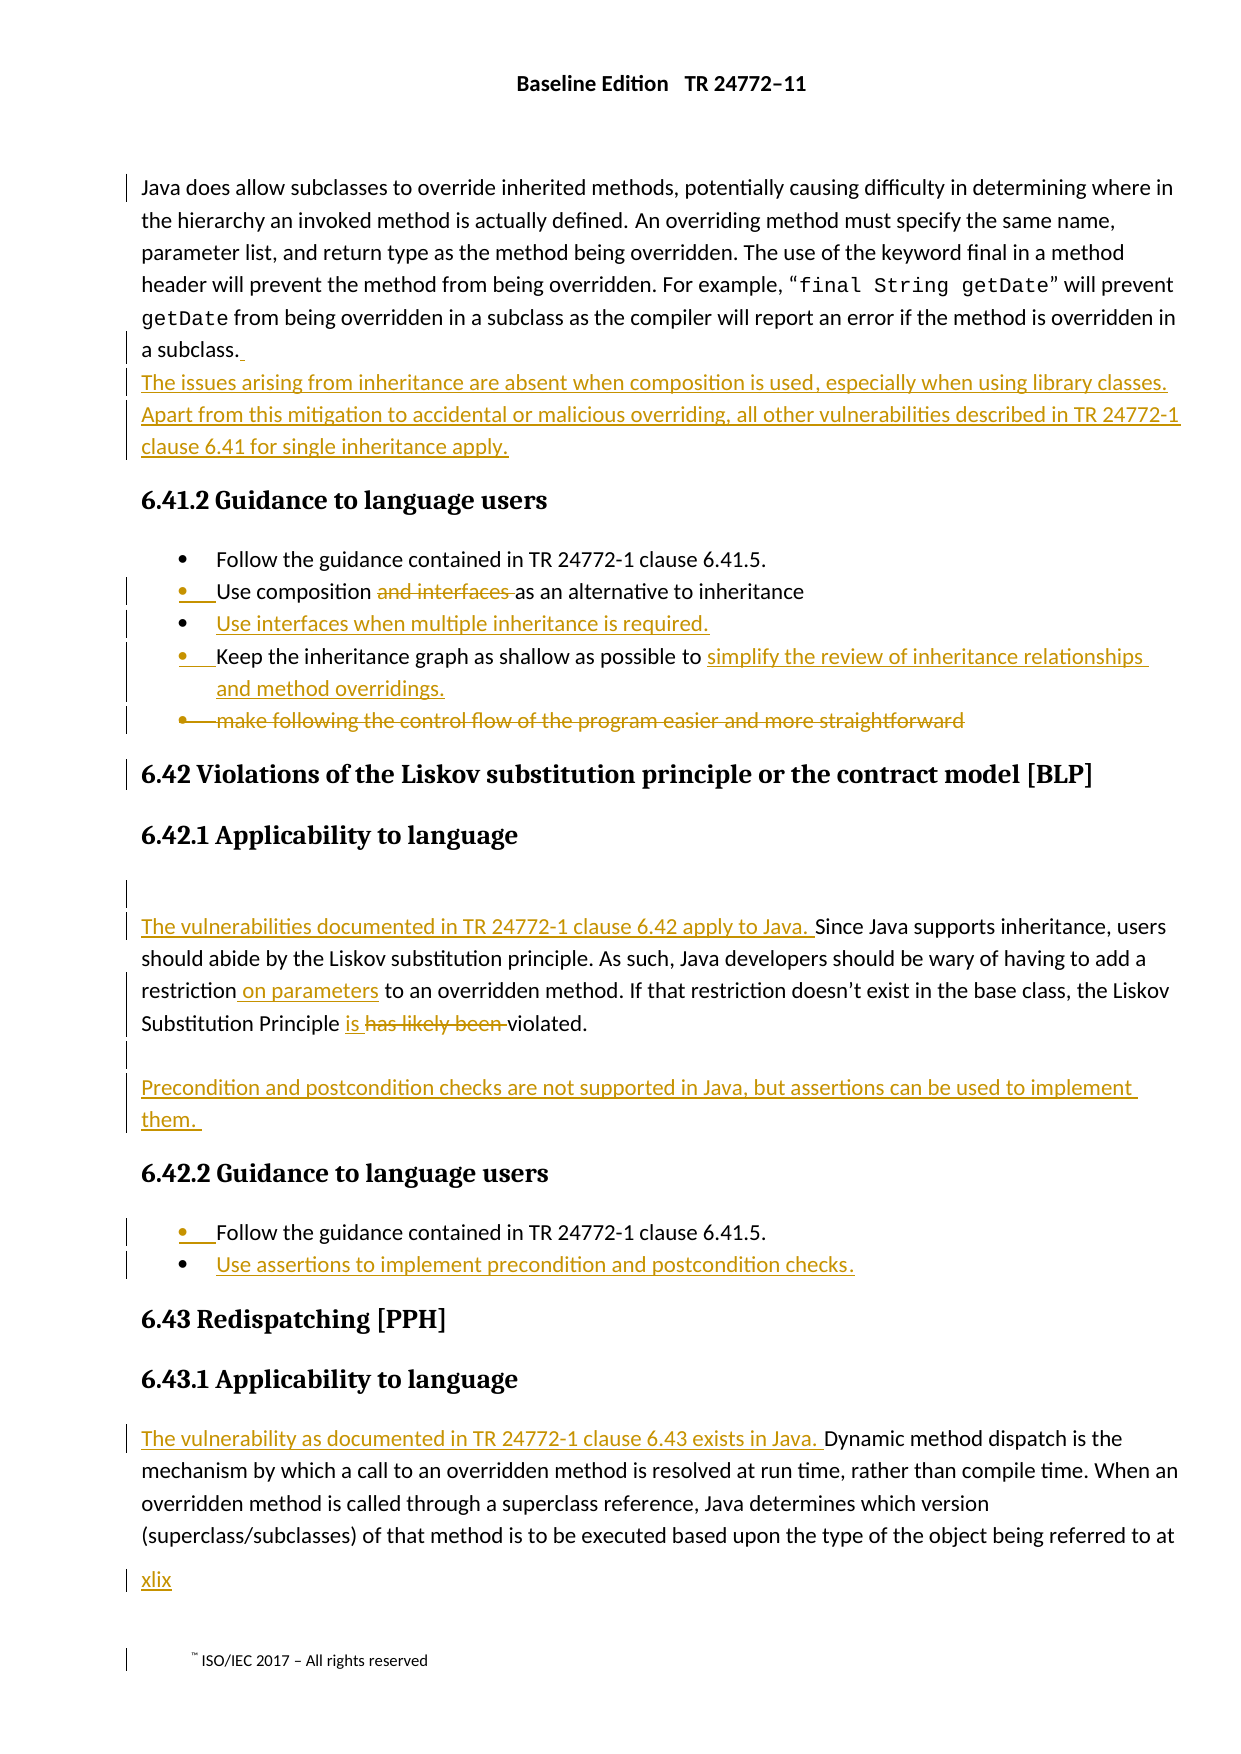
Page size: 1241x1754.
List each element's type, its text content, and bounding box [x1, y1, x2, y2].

subtitle 6.43.1 Applicability to language [141, 1364, 1182, 1396]
text Since Java supports inheritance, users should abide by the Liskov substitution principle. As such, Java developers should be wary of having to add a restriction to an overridden method. If that restriction doesn’t exist in the base class, the Liskov Substitution Principle violated. [141, 912, 1182, 1037]
text Java does allow subclasses to override inherited methods, potentially causing difficulty in determining where in the hierarchy an invoked method is actually defined. An overriding method must specify the same name, parameter list, and return type as the method being overridden. The use of the keyword final in a method header will prevent the method from being overridden. For example, “final String getDate” will prevent getDate from being overridden in a subclass as the compiler will report an error if the method is overridden in a subclass. [141, 173, 1182, 363]
list Keep the inheritance graph as shallow as possible to [178, 642, 1182, 702]
list Use composition as an alternative to inheritance [178, 577, 1182, 605]
subtitle 6.43 Redispatching [PPH] [141, 1304, 1182, 1335]
list Follow the guidance contained in TR 24772-1 clause 6.41.5. [178, 545, 1182, 573]
subtitle 6.42 Violations of the Liskov substitution principle or the contract model [BLP] [141, 759, 1182, 790]
subtitle 6.42.1 Applicability to language [141, 820, 1182, 851]
subtitle 6.41.2 Guidance to language users [141, 485, 1182, 516]
subtitle 6.42.2 Guidance to language users [141, 1158, 1182, 1189]
list Follow the guidance contained in TR 24772-1 clause 6.41.5. [178, 1218, 1182, 1246]
